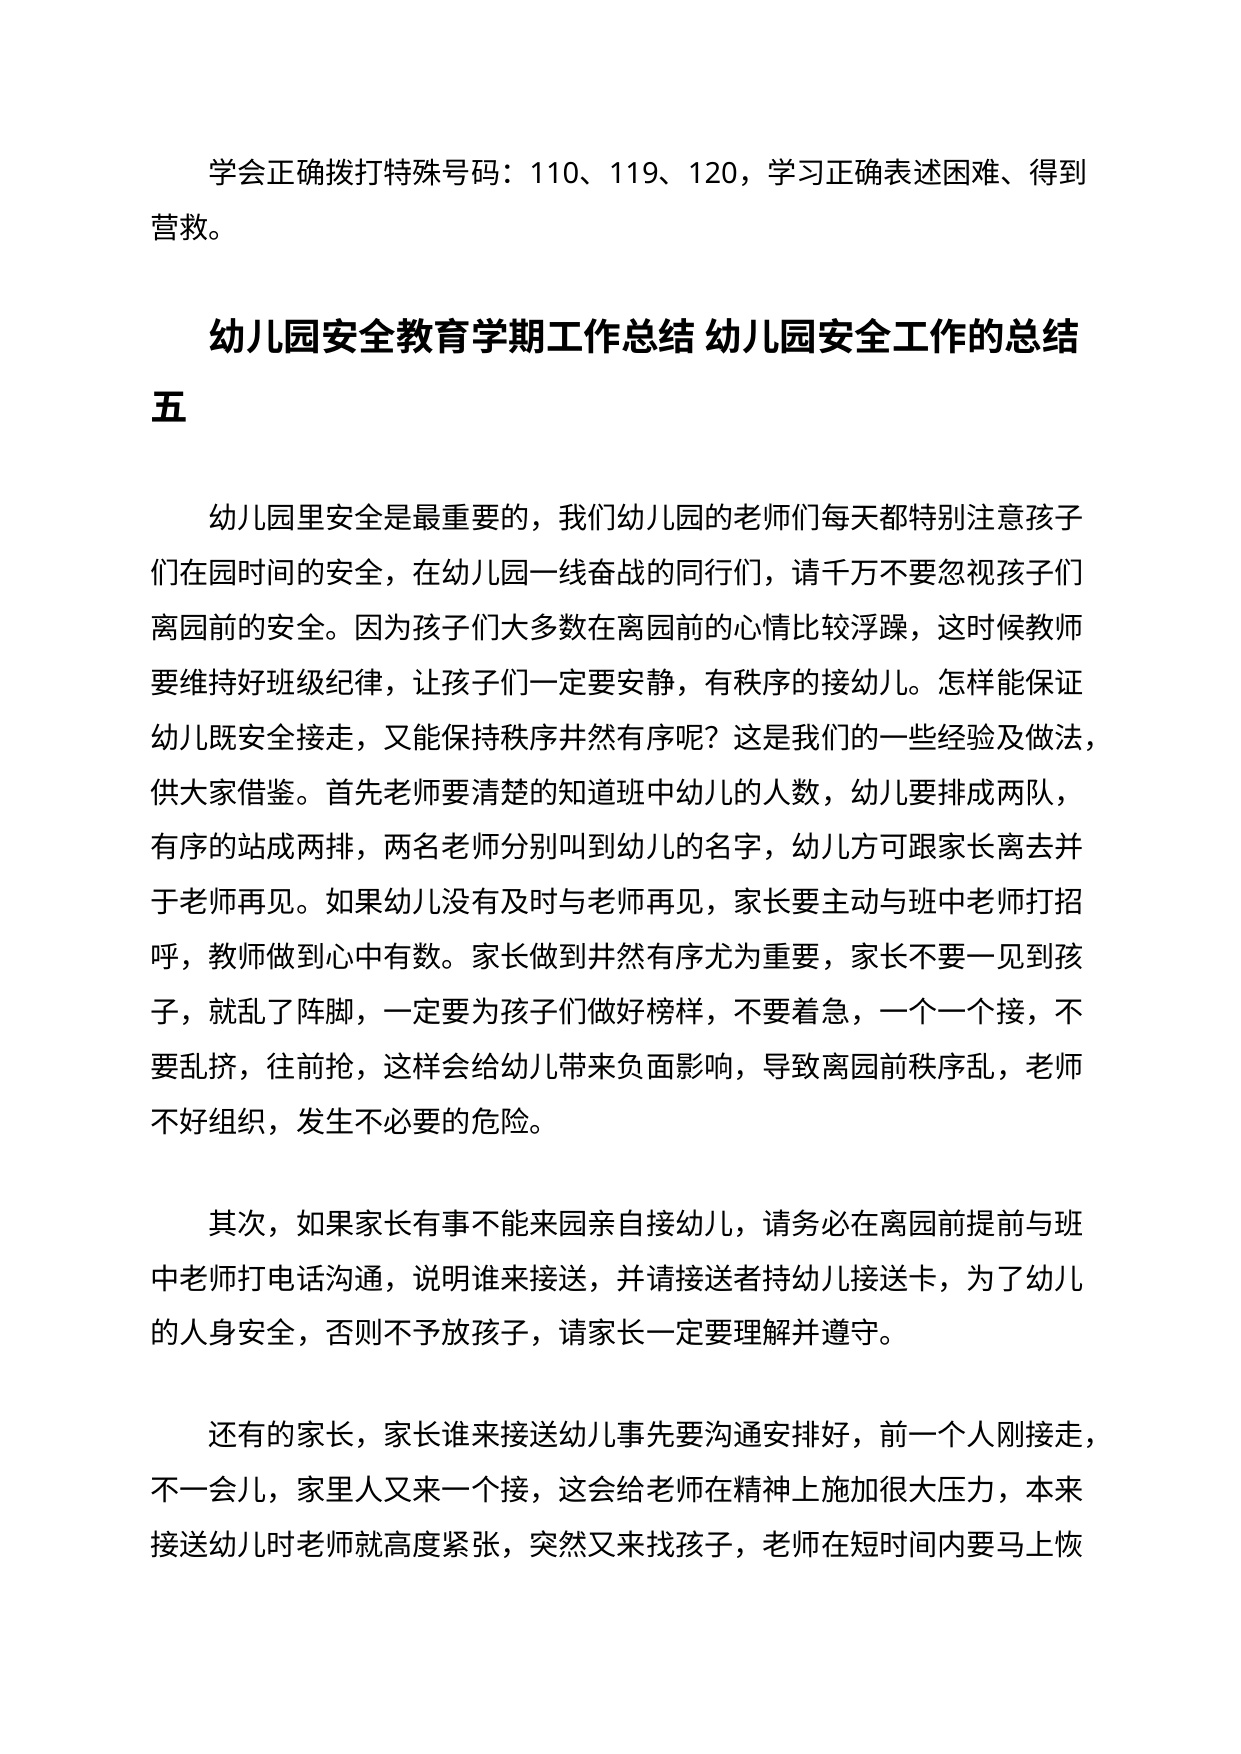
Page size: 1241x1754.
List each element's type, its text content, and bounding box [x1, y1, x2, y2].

text 幼儿园安全教育学期工作总结 幼儿园安全工作的总结五 [150, 307, 1090, 432]
text 其次，如果家长有事不能来园亲自接幼儿，请务必在离园前提前与班中老师打电话沟通，说明谁来接送，并请接送者持幼儿接送卡，为了幼儿的人身安全，否则不予放孩子，请家长一定要理解并遵守。 [150, 1200, 1090, 1352]
text 学会正确拨打特殊号码：110、119、120，学习正确表述困难、得到营救。 [150, 150, 1090, 247]
text 幼儿园里安全是最重要的，我们幼儿园的老师们每天都特别注意孩子们在园时间的安全，在幼儿园一线奋战的同行们，请千万不要忽视孩子们离园前的安全。因为孩子们大多数在离园前的心情比较浮躁，这时候教师要维持好班级纪律，让孩子们一定要安静，有秩序的接幼儿。怎样能保证幼儿既安全接走，又能保持秩序井然有序呢？这是我们的一些经验及做法，供大家借鉴。首先老师要清楚的知道班中幼儿的人数，幼儿要排成两队，有序的站成两排，两名老师分别叫到幼儿的名字，幼儿方可跟家长离去并于老师再见。如果幼儿没有及时与老师再见，家长要主动与班中老师打招呼，教师做到心中有数。家长做到井然有序尤为重要，家长不要一见到孩子，就乱了阵脚，一定要为孩子们做好榜样，不要着急，一个一个接，不要乱挤，往前抢，这样会给幼儿带来负面影响，导致离园前秩序乱，老师不好组织，发生不必要的危险。 [150, 495, 1090, 1141]
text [150, 1412, 1090, 1564]
